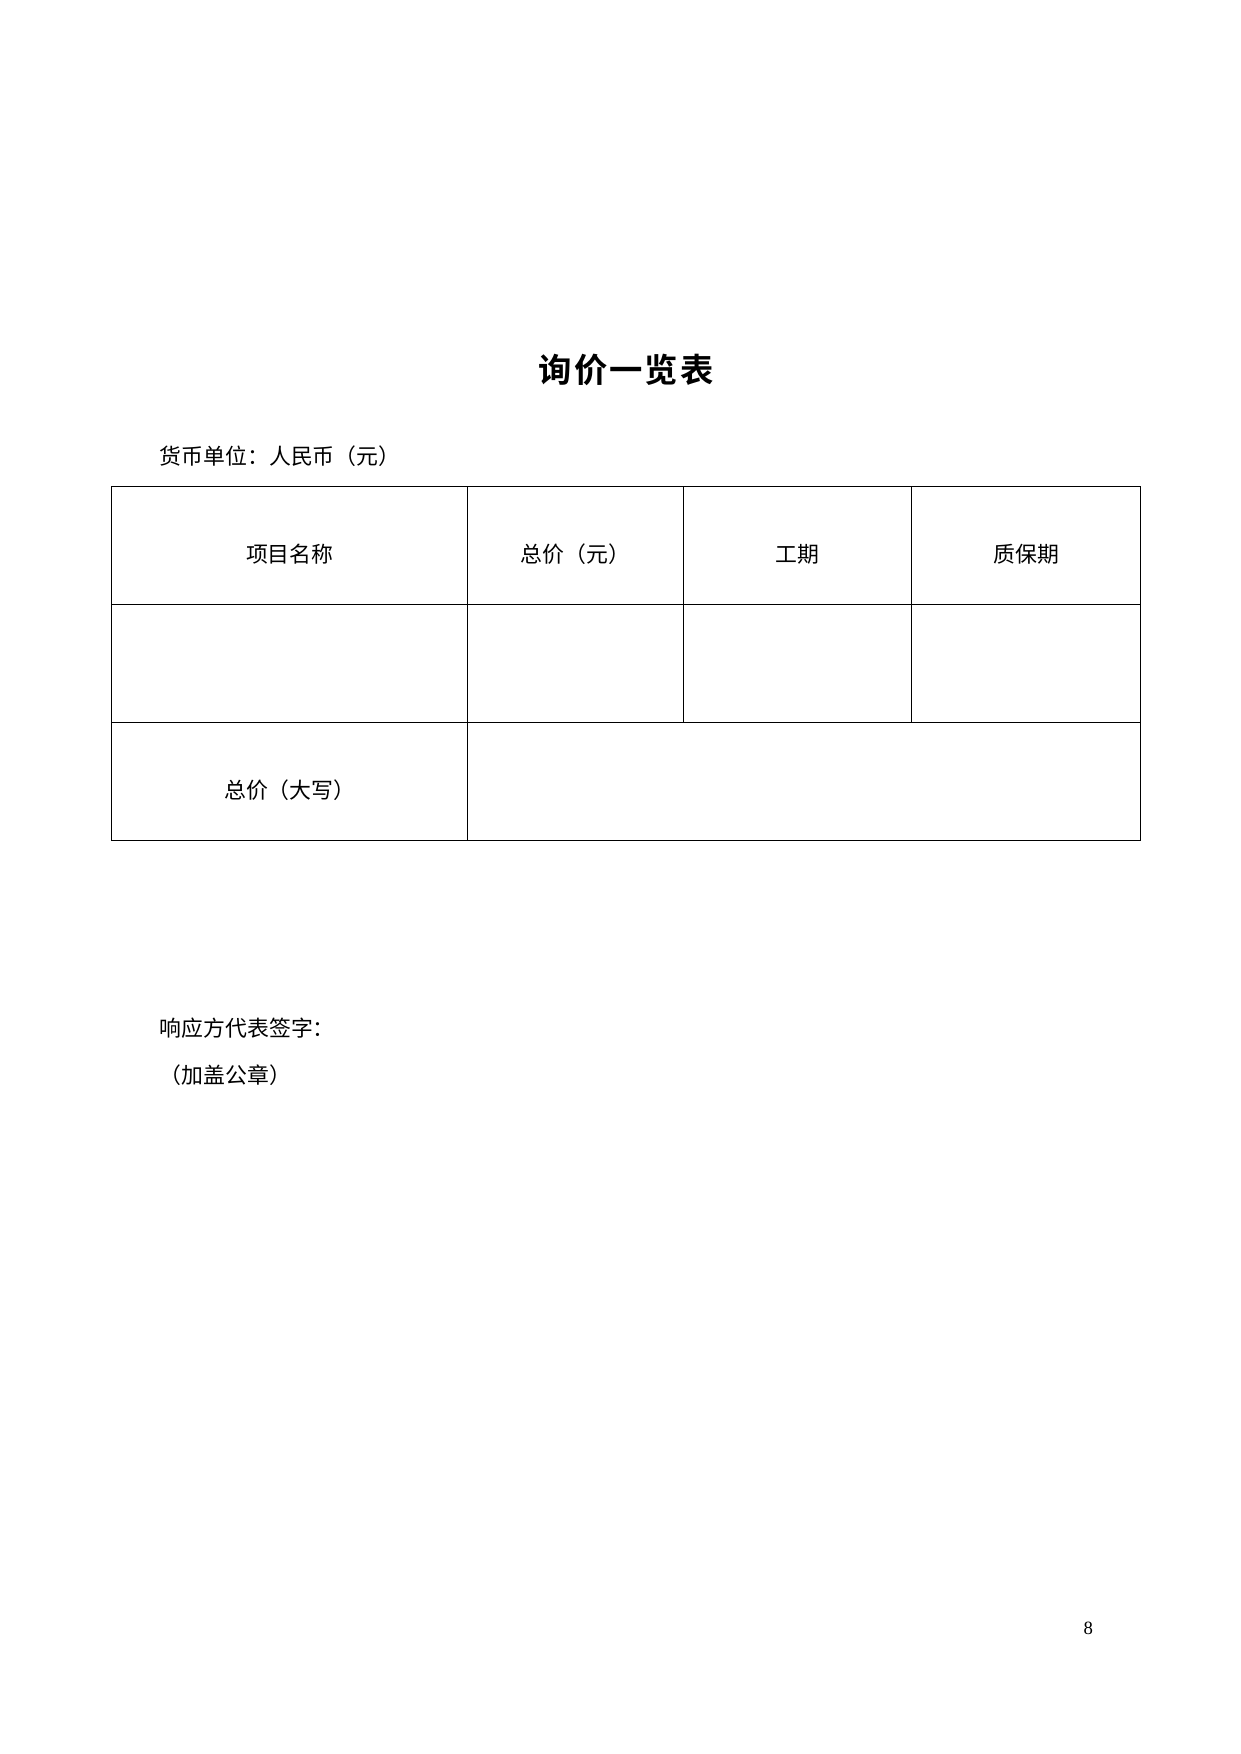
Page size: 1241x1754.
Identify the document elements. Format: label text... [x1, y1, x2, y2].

table_header 项目名称 [112, 487, 467, 604]
table_cell 总价（大写） [112, 723, 467, 840]
table_cell [468, 723, 1140, 840]
table_header 质保期 [912, 487, 1140, 604]
table_header 工期 [684, 487, 911, 604]
text 货币单位：人民币（元） [159, 439, 1092, 470]
table_cell [684, 605, 911, 722]
table_cell [112, 605, 467, 722]
text （加盖公章） [159, 1043, 1092, 1090]
table_cell [468, 605, 683, 722]
table_cell [912, 605, 1140, 722]
text 响应方代表签字： [159, 996, 1092, 1043]
table_header 总价（元） [468, 487, 683, 604]
text 询价一览表 [159, 343, 1092, 392]
